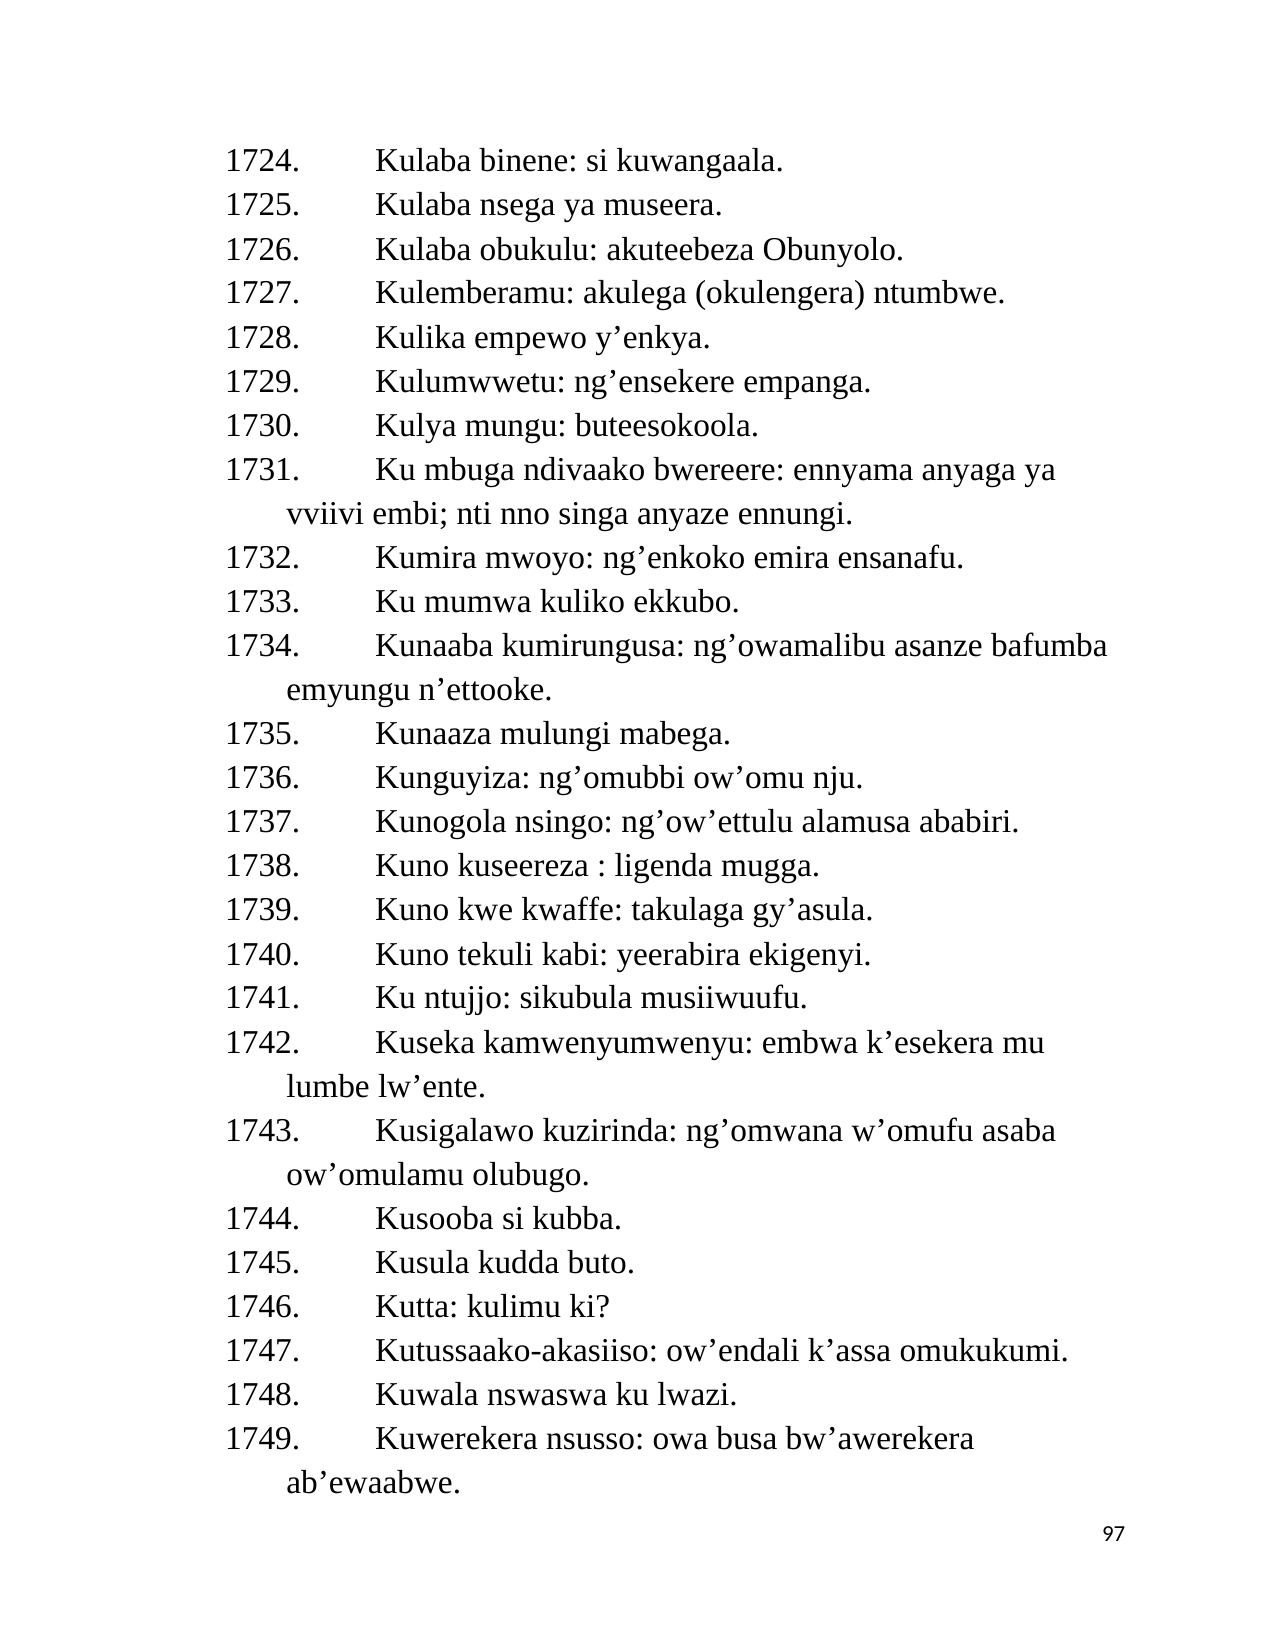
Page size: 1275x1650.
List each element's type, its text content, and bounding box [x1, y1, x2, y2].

list Kulika empewo y’enkya. [225, 317, 1125, 355]
list Kuno kwe kwaffe: takulaga gy’asula. [225, 890, 1125, 928]
list Ku mbuga ndivaako bwereere: ennyama anyaga ya vviivi embi; nti nno singa anyaze ennungi. [225, 449, 1125, 531]
list Ku ntujjo: sikubula musiiwuufu. [225, 978, 1125, 1016]
list Kulumwwetu: ng’ensekere empanga. [225, 361, 1125, 399]
list Kuwala nswaswa ku lwazi. [225, 1374, 1125, 1413]
list Kunaaza mulungi mabega. [225, 713, 1125, 752]
list Kulaba obukulu: akuteebeza Obunyolo. [225, 229, 1125, 267]
list Kutussaako-akasiiso: ow’endali k’assa omukukumi. [225, 1330, 1125, 1369]
list Ku mumwa kuliko ekkubo. [225, 581, 1125, 619]
list Kusigalawo kuzirinda: ng’omwana w’omufu asaba ow’omulamu olubugo. [225, 1110, 1125, 1192]
list Kunaaba kumirungusa: ng’owamalibu asanze bafumba emyungu n’ettooke. [225, 625, 1125, 708]
list Kuseka kamwenyumwenyu: embwa k’esekera mu lumbe lw’ente. [225, 1022, 1125, 1104]
list Kutta: kulimu ki? [225, 1286, 1125, 1324]
list Kulaba nsega ya museera. [225, 185, 1125, 223]
list Kusula kudda buto. [225, 1242, 1125, 1281]
list Kuno tekuli kabi: yeerabira ekigenyi. [225, 934, 1125, 972]
list Kunguyiza: ng’omubbi ow’omu nju. [225, 757, 1125, 796]
list Kumira mwoyo: ng’enkoko emira ensanafu. [225, 537, 1125, 576]
list Kulya mungu: buteesokoola. [225, 405, 1125, 443]
list Kunogola nsingo: ng’ow’ettulu alamusa ababiri. [225, 802, 1125, 840]
list Kusooba si kubba. [225, 1198, 1125, 1236]
list Kuwerekera nsusso: owa busa bw’awerekera ab’ewaabwe. [225, 1418, 1125, 1501]
list Kuno kuseereza : ligenda mugga. [225, 846, 1125, 884]
list Kulaba binene: si kuwangaala. [225, 141, 1125, 179]
list Kulemberamu: akulega (okulengera) ntumbwe. [225, 273, 1125, 311]
